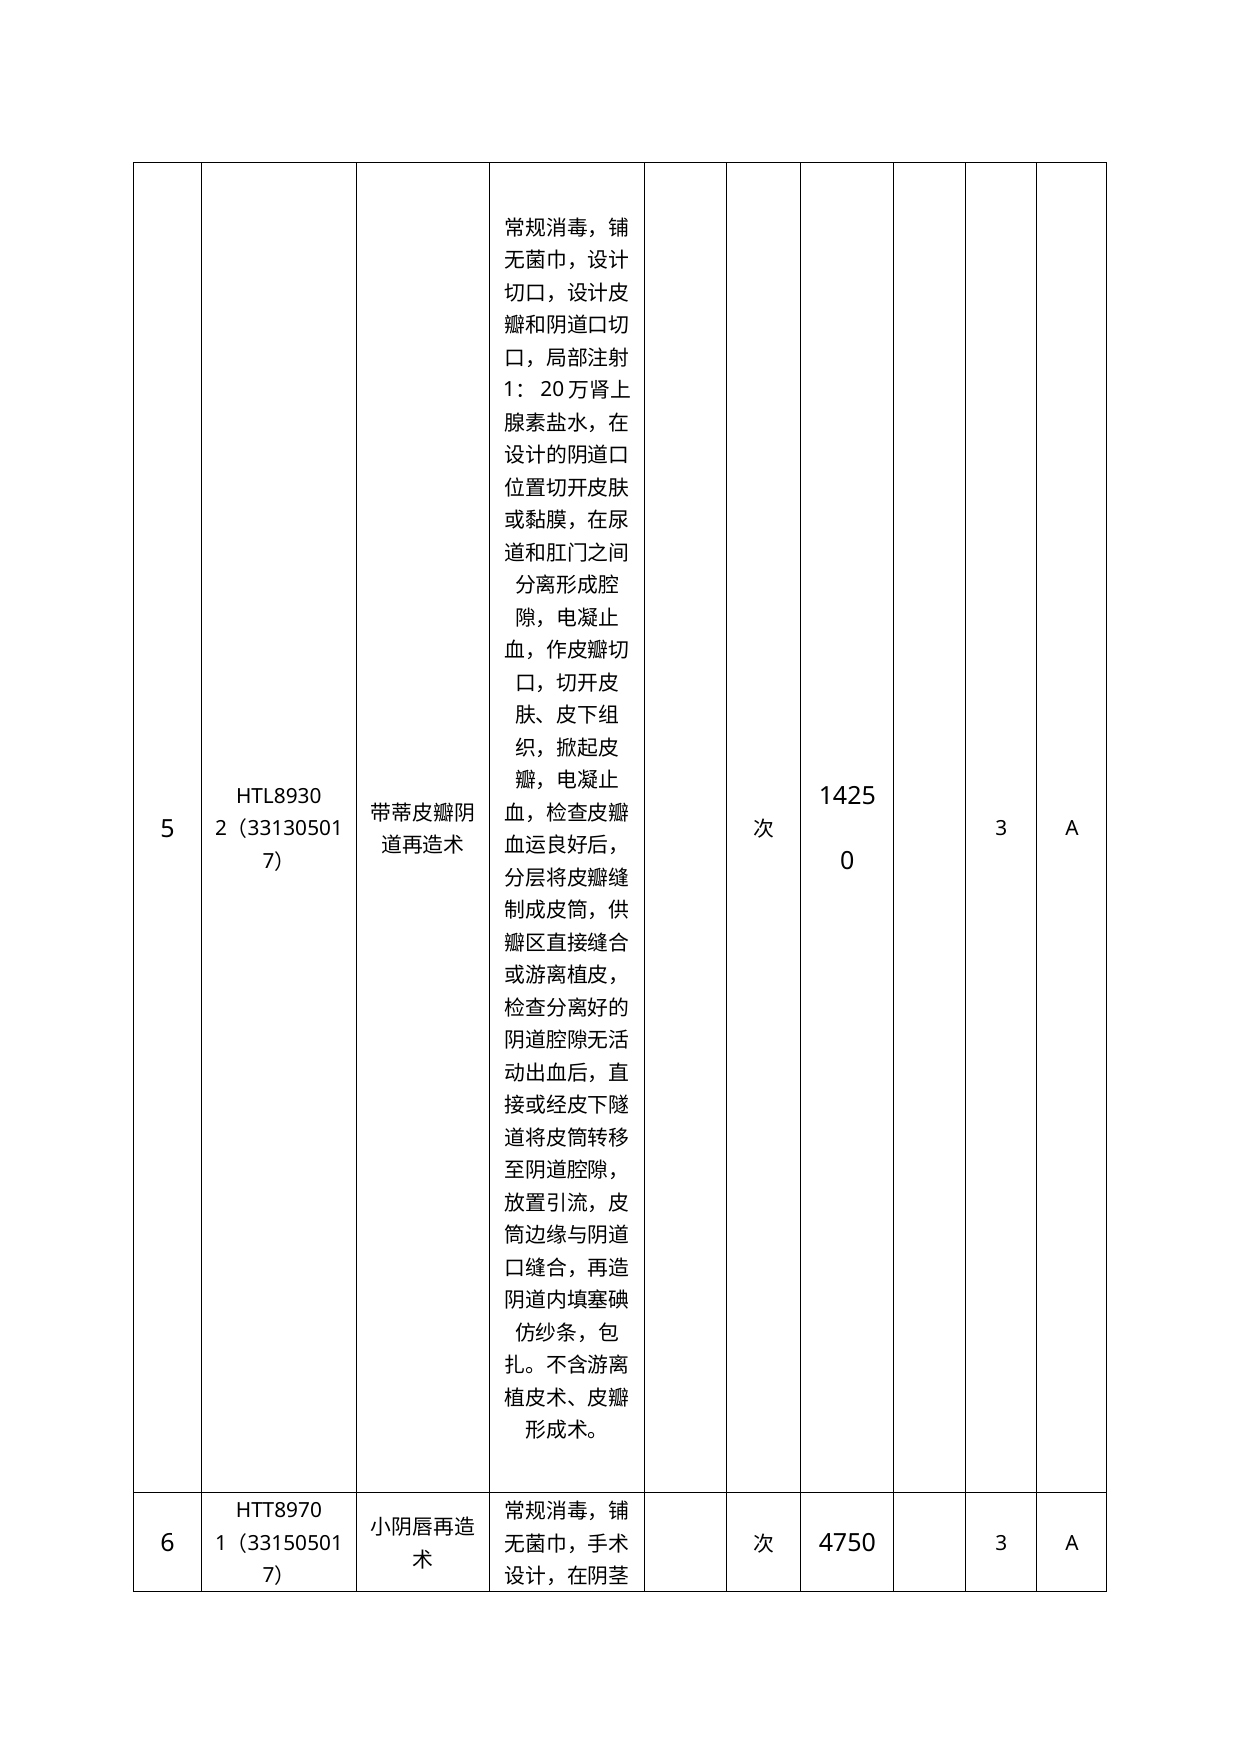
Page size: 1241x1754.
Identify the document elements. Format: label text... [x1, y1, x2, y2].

table_cell HTT89701（331505017） [202, 1493, 356, 1591]
table_cell 14250 [801, 163, 893, 1492]
table_cell 6 [134, 1493, 201, 1591]
table_cell 常规消毒，铺无菌巾，设计切口，设计皮瓣和阴道口切口，局部注射1： 20万肾上腺素盐水，在设计的阴道口位置切开皮肤或黏膜，在尿道和肛门之间分离形成腔隙，电凝止血，作皮瓣切口，切开皮肤、皮下组织，掀起皮瓣，电凝止血，检查皮瓣血运良好后，分层将皮瓣缝制成皮筒，供瓣区直接缝合或游离植皮，检查分离好的阴道腔隙无活动出血后，直接或经皮下隧道将皮筒转移至阴道腔隙，放置引流，皮筒边缘与阴道口缝合，再造阴道内填塞碘仿纱条，包扎。不含游离植皮术、皮瓣形成术。 [490, 163, 644, 1492]
table_cell [645, 163, 726, 1492]
table_cell A [1037, 163, 1106, 1492]
table_cell 小阴唇再造术 [357, 1493, 489, 1591]
table_cell 3 [966, 1493, 1036, 1591]
table_cell [645, 1493, 726, 1591]
table_cell A [1037, 1493, 1106, 1591]
table_cell 次 [727, 1493, 800, 1591]
table_cell 4750 [801, 1493, 893, 1591]
table_cell 5 [134, 163, 201, 1492]
table_cell 次 [727, 163, 800, 1492]
table_cell [894, 163, 965, 1492]
table_cell HTL89302（331305017） [202, 163, 356, 1492]
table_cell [490, 1493, 644, 1591]
table_cell 带蒂皮瓣阴道再造术 [357, 163, 489, 1492]
table_cell [894, 1493, 965, 1591]
table_cell 3 [966, 163, 1036, 1492]
